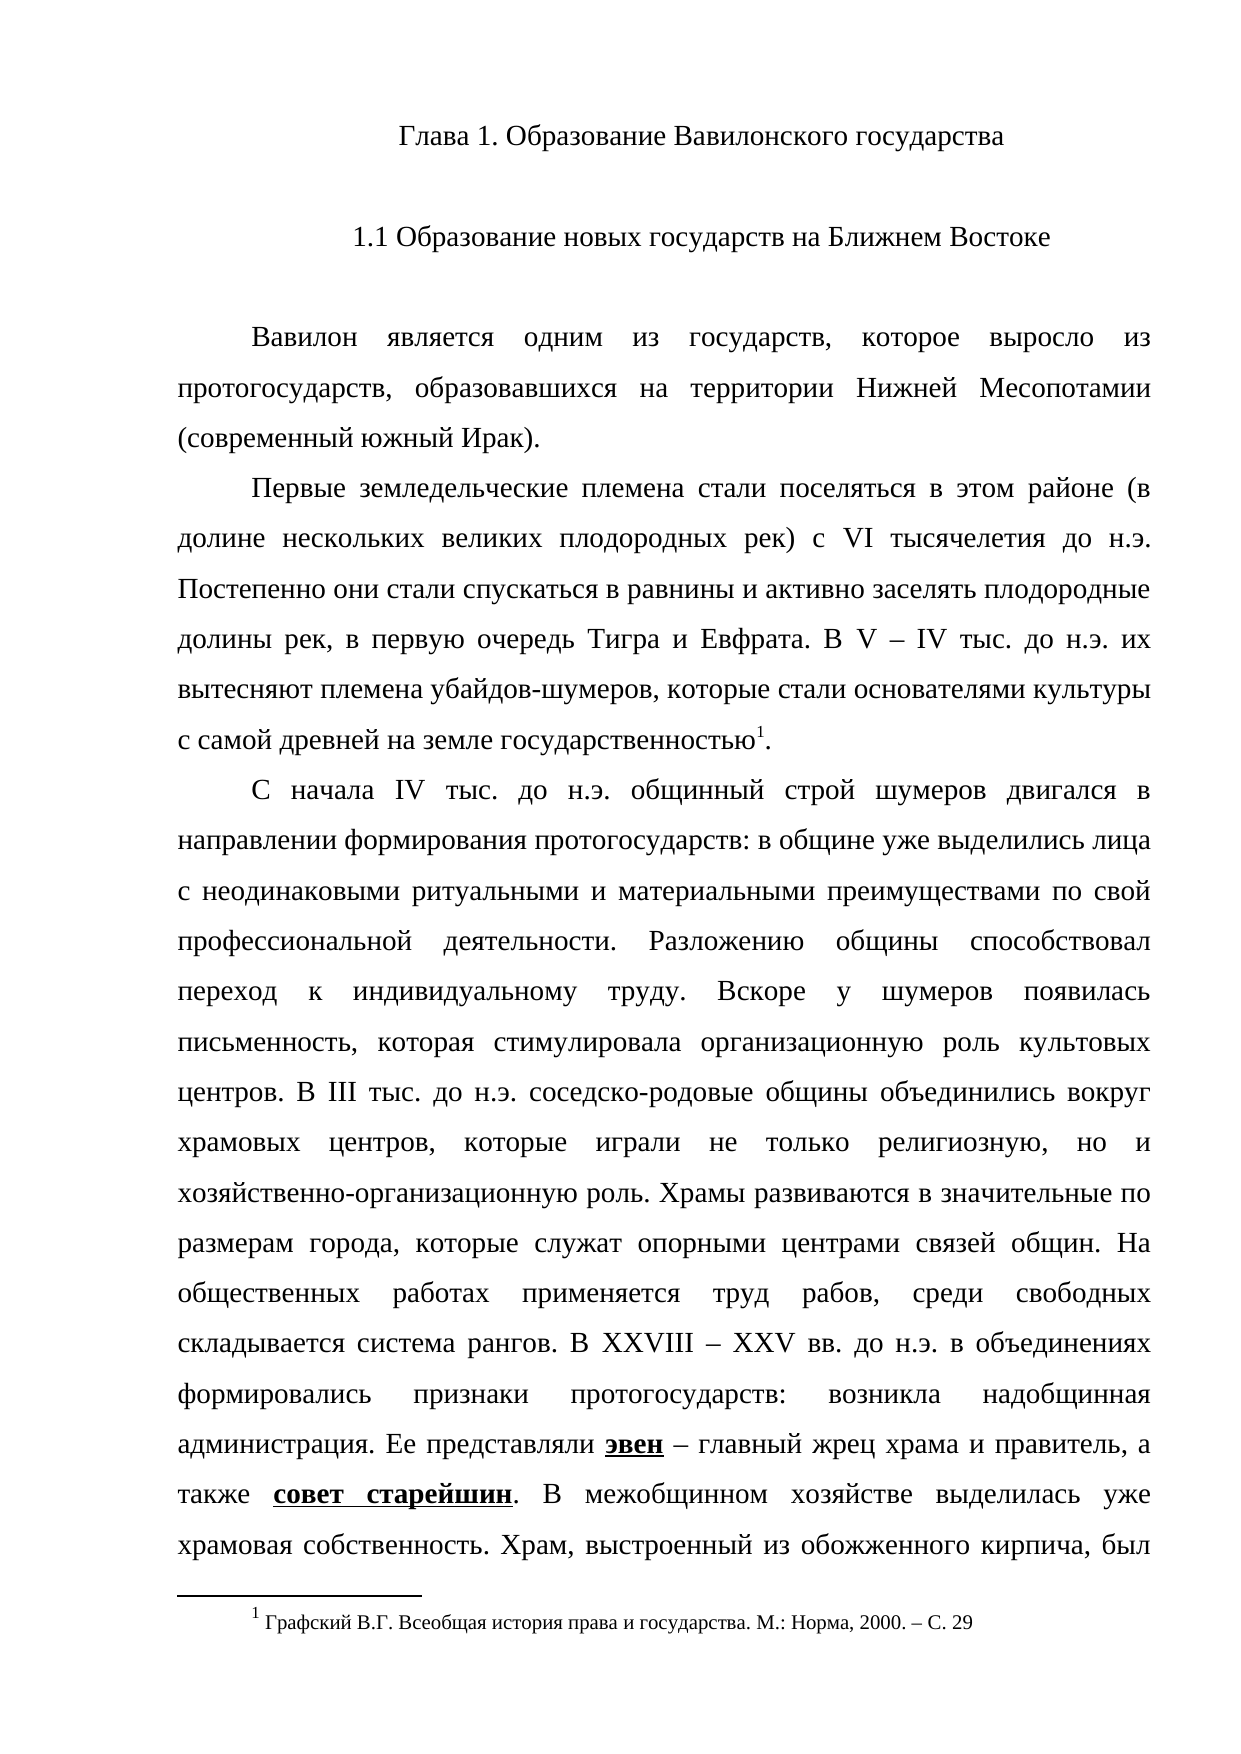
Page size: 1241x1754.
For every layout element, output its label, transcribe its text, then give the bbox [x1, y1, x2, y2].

text Глава 1. Образование Вавилонского государства [177, 118, 1152, 152]
text 1.1 Образование новых государств на Ближнем Востоке [177, 219, 1152, 252]
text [177, 772, 1152, 1560]
text Первые земледельческие племена стали поселяться в этом районе (в долине нескольких великих плодородных рек) с VI тысячелетия до н.э. Постепенно они стали спускаться в равнины и активно заселять плодородные долины рек, в первую очередь Тигра и Евфрата. В V – IV тыс. до н.э. их вытесняют племена убайдов-шумеров, которые стали основателями культуры с самой древней на земле государственностью1. [177, 470, 1152, 755]
text Вавилон является одним из государств, которое выросло из протогосударств, образовавшихся на территории Нижней Месопотамии (современный южный Ирак). [177, 319, 1152, 453]
